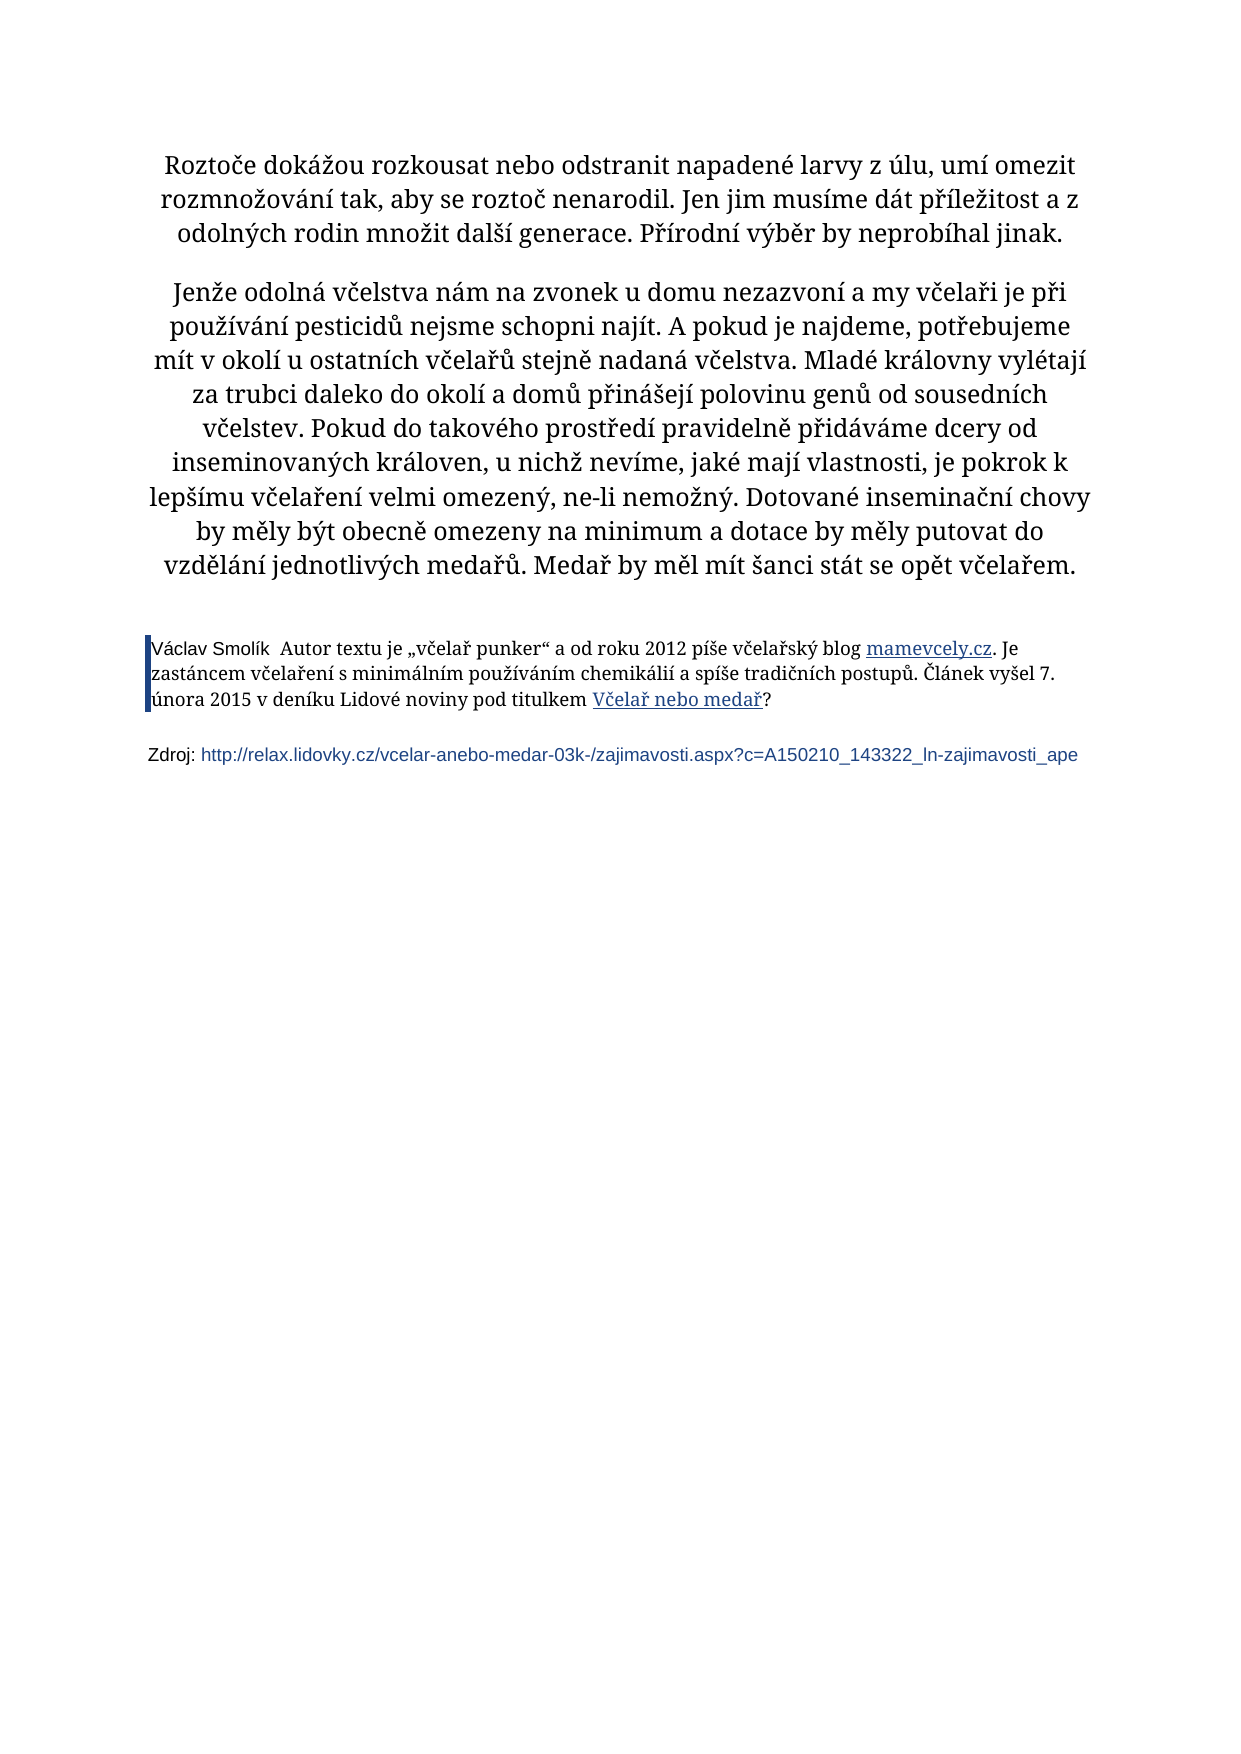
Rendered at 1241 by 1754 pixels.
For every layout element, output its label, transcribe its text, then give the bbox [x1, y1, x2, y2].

text Zdroj: http://relax.lidovky.cz/vcelar-anebo-medar-03k-/zajimavosti.aspx?c=A150210_143322_ln-zajimavosti_ape [148, 744, 1093, 765]
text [148, 148, 1093, 250]
text Jenže odolná včelstva nám na zvonek u domu nezazvoní a my včelaři je při používání pesticidů nejsme schopni najít. A pokud je najdeme, potřebujeme mít v okolí u ostatních včelařů stejně nadaná včelstva. Mladé královny vylétají za trubci daleko do okolí a domů přinášejí polovinu genů od sousedních včelstev. Pokud do takového prostředí pravidelně přidáváme dcery od inseminovaných královen, u nichž nevíme, jaké mají vlastnosti, je pokrok k lepšímu včelaření velmi omezený, ne-li nemožný. Dotované inseminační chovy by měly být obecně omezeny na minimum a dotace by měly putovat do vzdělání jednotlivých medařů. Medař by měl mít šanci stát se opět včelařem. [148, 275, 1093, 581]
table_header Václav Smolík Autor textu je „včelař punker“ a od roku 2012 píše včelařský blog mamevcely.cz. Je zastáncem včelaření s minimálním používáním chemikálií a spíše tradičních postupů. Článek vyšel 7. února 2015 v deníku Lidové noviny pod titulkem Včelař nebo medař? [151, 635, 1093, 712]
